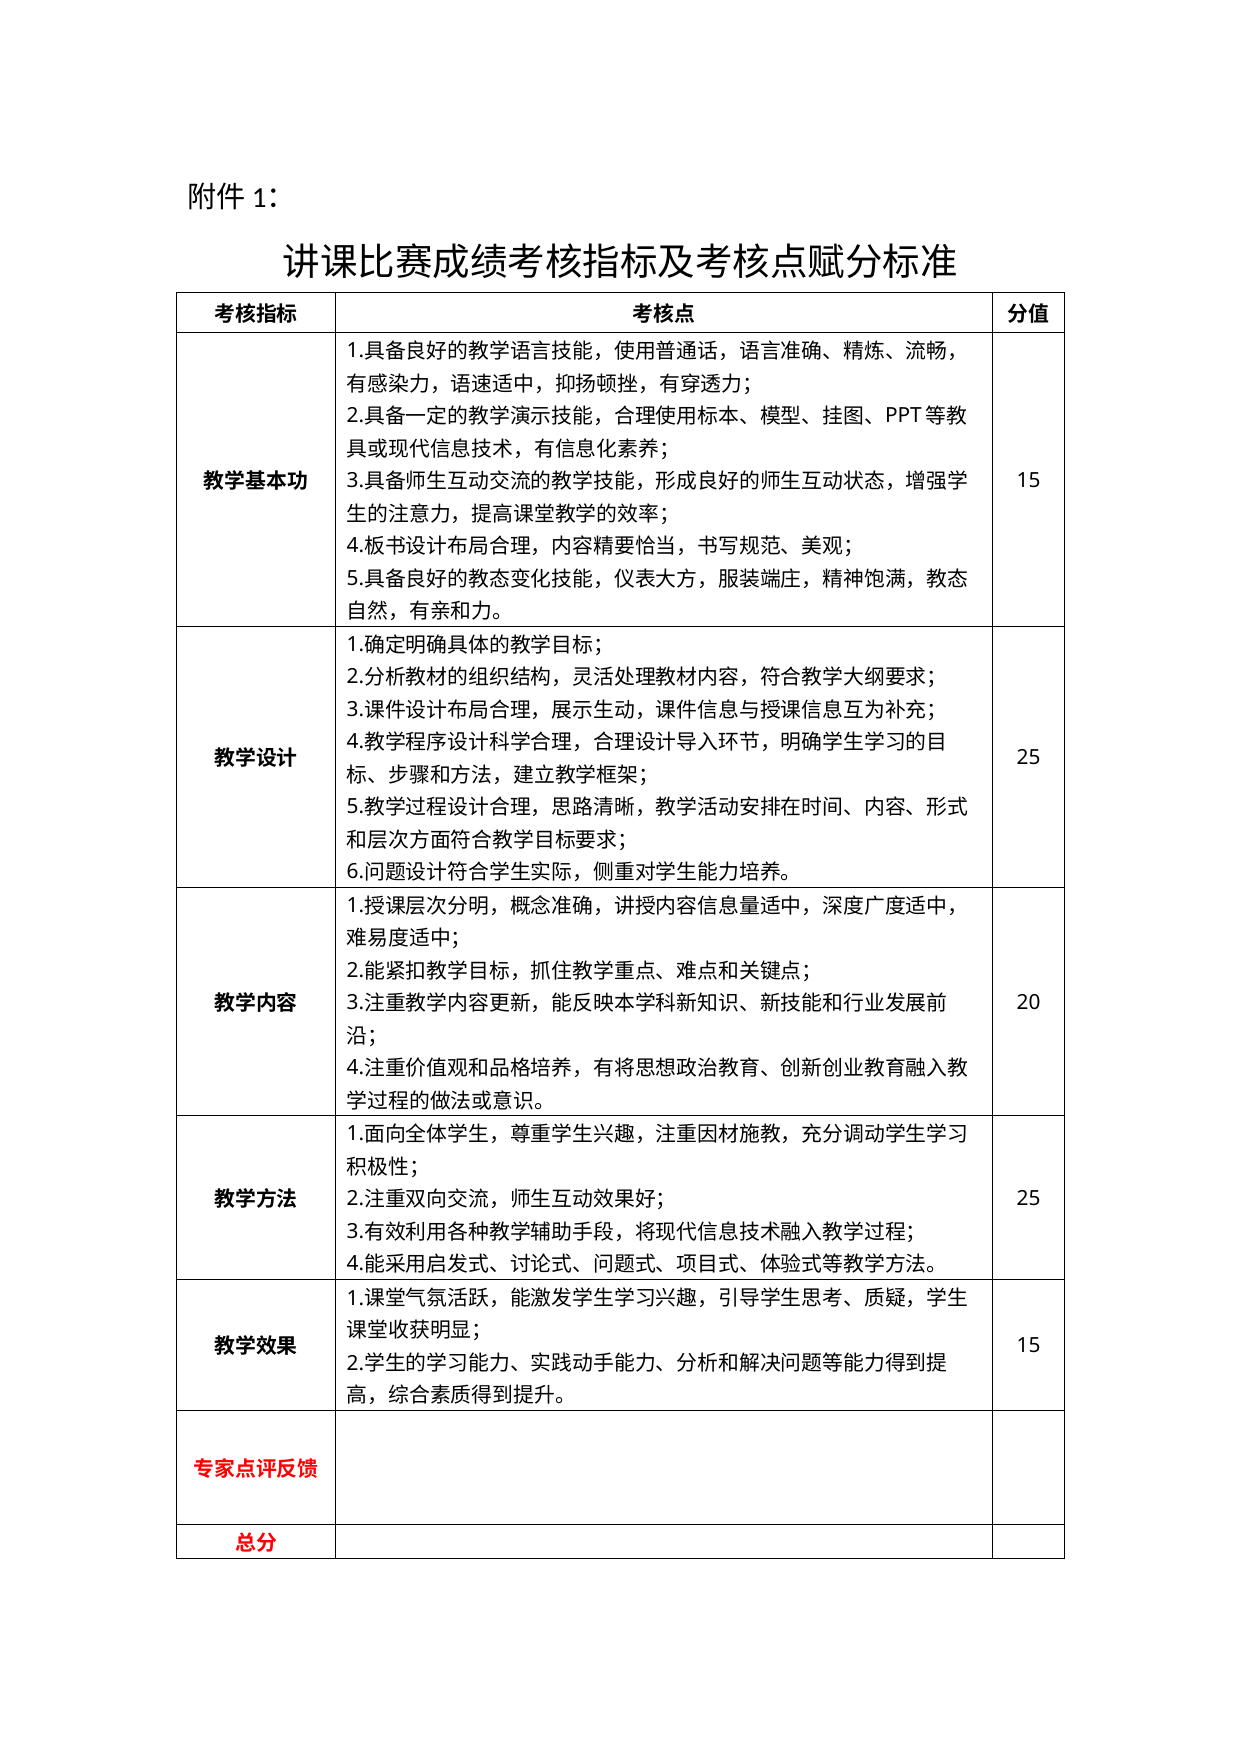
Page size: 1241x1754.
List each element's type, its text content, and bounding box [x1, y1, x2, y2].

table_cell 教学效果 [177, 1280, 335, 1410]
text 附件1： [187, 162, 1053, 227]
table_cell [336, 1411, 992, 1524]
table_cell 1.具备良好的教学语言技能，使用普通话，语言准确、精炼、流畅，有感染力，语速适中，抑扬顿挫，有穿透力； 2.具备一定的教学演示技能，合理使用标本、模型、挂图、PPT等教具或现代信息技术，有信息化素养； 3.具备师生互动交流的教学技能，形成良好的师生互动状态，增强学生的注意力，提高课堂教学的效率； 4.板书设计布局合理，内容精要恰当，书写规范、美观； 5.具备良好的教态变化技能，仪表大方，服装端庄，精神饱满，教态自然，有亲和力。 [336, 333, 992, 626]
table_cell 15 [993, 333, 1064, 626]
table_header 考核指标 [177, 293, 335, 332]
table_cell 15 [993, 1280, 1064, 1410]
table_cell 总分 [177, 1525, 335, 1558]
table_header 考核点 [336, 293, 992, 332]
table_cell 1.课堂气氛活跃，能激发学生学习兴趣，引导学生思考、质疑，学生课堂收获明显； 2.学生的学习能力、实践动手能力、分析和解决问题等能力得到提高，综合素质得到提升。 [336, 1280, 992, 1410]
table_cell [336, 1525, 992, 1558]
table_cell [993, 1525, 1064, 1558]
table_cell 专家点评反馈 [177, 1411, 335, 1524]
table_cell [993, 1411, 1064, 1524]
table_cell 20 [993, 888, 1064, 1115]
table_cell 教学方法 [177, 1116, 335, 1279]
table_cell 25 [993, 1116, 1064, 1279]
table_cell 1.确定明确具体的教学目标； 2.分析教材的组织结构，灵活处理教材内容，符合教学大纲要求； 3.课件设计布局合理，展示生动，课件信息与授课信息互为补充； 4.教学程序设计科学合理，合理设计导入环节，明确学生学习的目标、步骤和方法，建立教学框架； 5.教学过程设计合理，思路清晰，教学活动安排在时间、内容、形式和层次方面符合教学目标要求； 6.问题设计符合学生实际，侧重对学生能力培养。 [336, 627, 992, 887]
table_cell 1.授课层次分明，概念准确，讲授内容信息量适中，深度广度适中，难易度适中； 2.能紧扣教学目标，抓住教学重点、难点和关键点； 3.注重教学内容更新，能反映本学科新知识、新技能和行业发展前沿； 4.注重价值观和品格培养，有将思想政治教育、创新创业教育融入教学过程的做法或意识。 [336, 888, 992, 1115]
table_cell 教学设计 [177, 627, 335, 887]
table_cell 25 [993, 627, 1064, 887]
table_header 分值 [993, 293, 1064, 332]
text 讲课比赛成绩考核指标及考核点赋分标准 [187, 227, 1053, 292]
table_cell 教学内容 [177, 888, 335, 1115]
table_cell 教学基本功 [177, 333, 335, 626]
table_cell 1.面向全体学生，尊重学生兴趣，注重因材施教，充分调动学生学习积极性； 2.注重双向交流，师生互动效果好； 3.有效利用各种教学辅助手段，将现代信息技术融入教学过程； 4.能采用启发式、讨论式、问题式、项目式、体验式等教学方法。 [336, 1116, 992, 1279]
